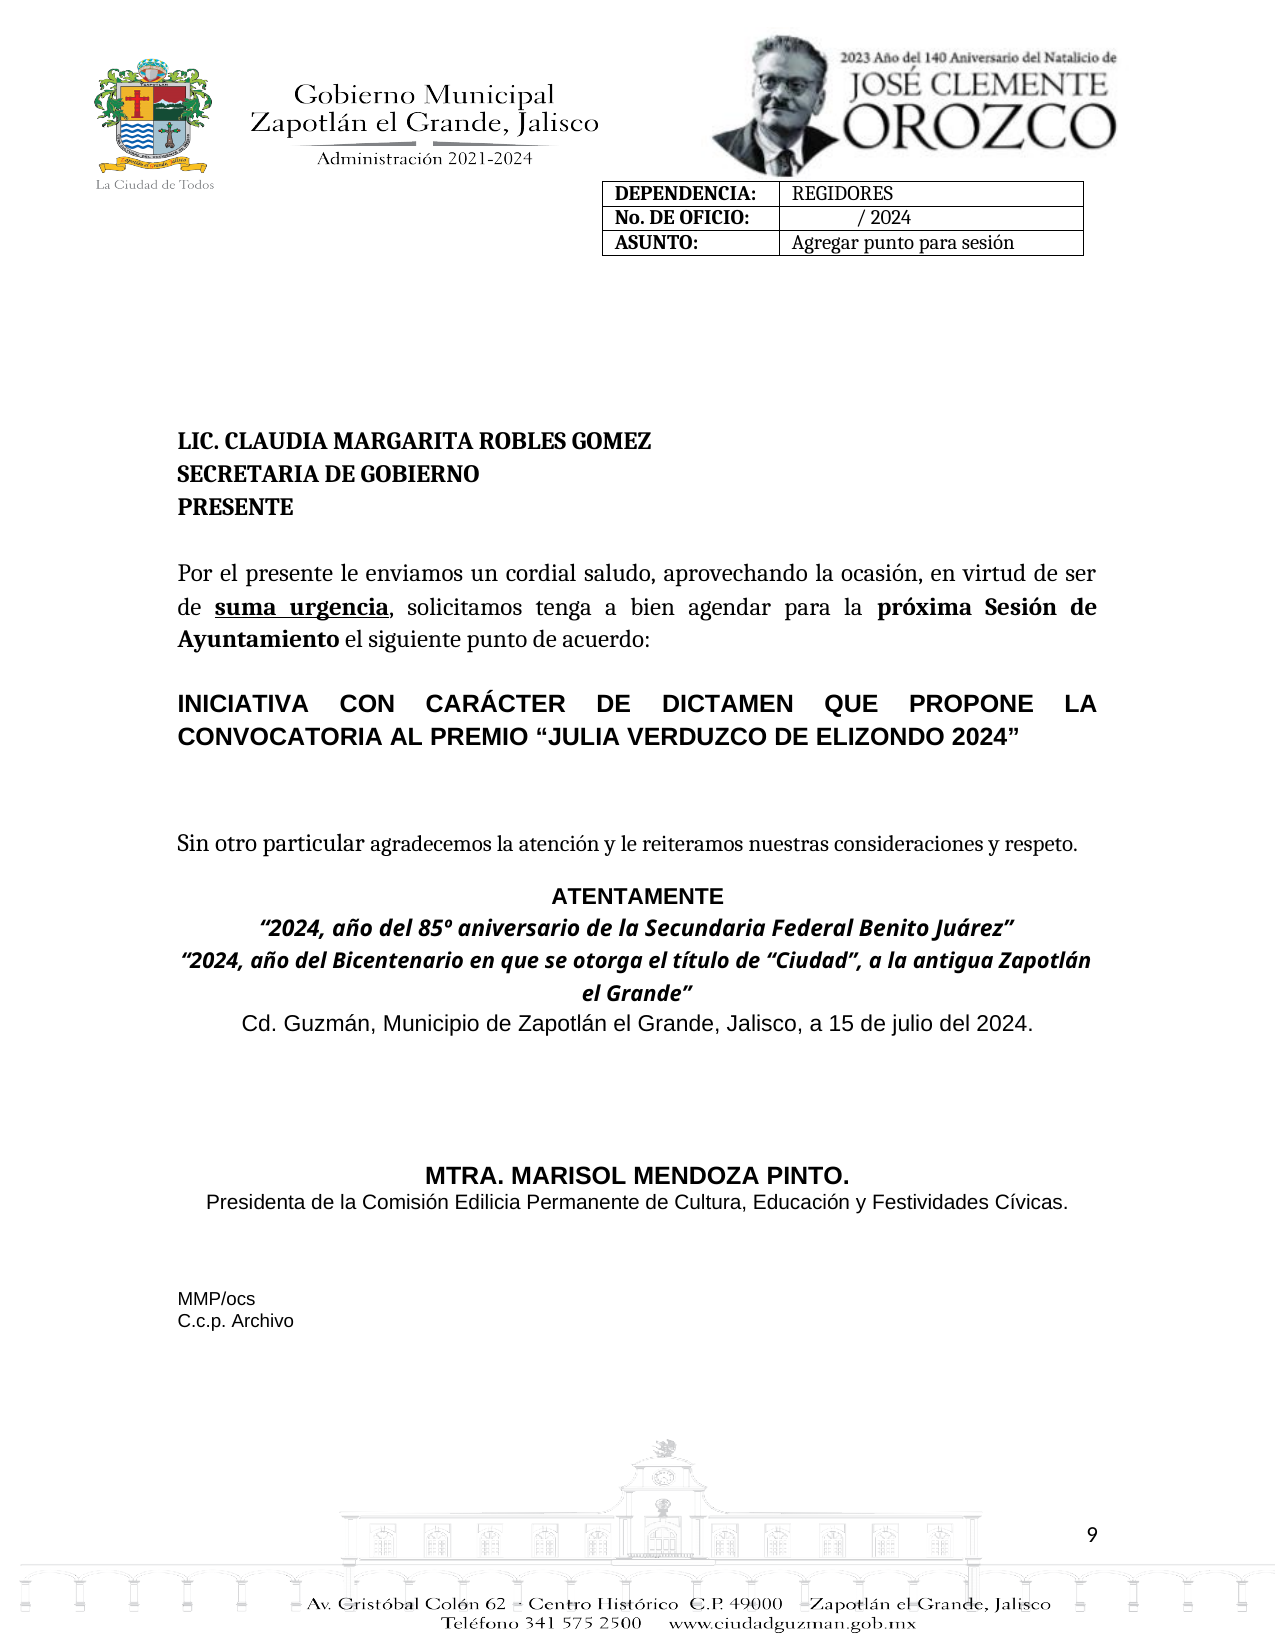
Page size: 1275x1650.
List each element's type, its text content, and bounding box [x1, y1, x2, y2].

table_cell ASUNTO: [603, 231, 779, 254]
text Presidenta de la Comisión Edilicia Permanente de Cultura, Educación y Festividades Cívicas. [177, 1189, 1098, 1213]
text PRESENTE [177, 493, 1098, 522]
table_cell / 2024 [780, 207, 1083, 230]
table_cell No. DE OFICIO: [603, 207, 779, 230]
text MMP/ocs [177, 1288, 1098, 1309]
text Sin otro particular agradecemos la atención y le reiteramos nuestras consideraciones y respeto. [177, 829, 1098, 858]
text “2024, año del 85º aniversario de la Secundaria Federal Benito Juárez” [177, 912, 1098, 943]
text “2024, año del Bicentenario en que se otorga el título de “Ciudad”, a la antigua Zapotlán el Grande” [177, 945, 1098, 1007]
picture [15, 19, 1275, 200]
text SECRETARIA DE GOBIERNO [177, 460, 1098, 489]
text ATENTAMENTE [177, 883, 1098, 909]
text C.c.p. Archivo [177, 1309, 1098, 1331]
text INICIATIVA CON CARÁCTER DE DICTAMEN QUE PROPONE LA CONVOCATORIA AL PREMIO “JULIA VERDUZCO DE ELIZONDO 2024” [177, 689, 1098, 750]
table_header DEPENDENCIA: [603, 182, 779, 206]
table_cell Agregar punto para sesión [780, 231, 1083, 254]
text MTRA. MARISOL MENDOZA PINTO. [177, 1161, 1098, 1189]
picture [6, 1424, 1275, 1648]
text Cd. Guzmán, Municipio de Zapotlán el Grande, Jalisco, a 15 de julio del 2024. [177, 1009, 1098, 1036]
text Por el presente le enviamos un cordial saludo, aprovechando la ocasión, en virtud de ser de suma urgencia, solicitamos tenga a bien agendar para la próxima Sesión de Ayuntamiento el siguiente punto de acuerdo: [177, 559, 1098, 654]
table_header REGIDORES [780, 182, 1083, 206]
text LIC. CLAUDIA MARGARITA ROBLES GOMEZ [177, 427, 1098, 456]
